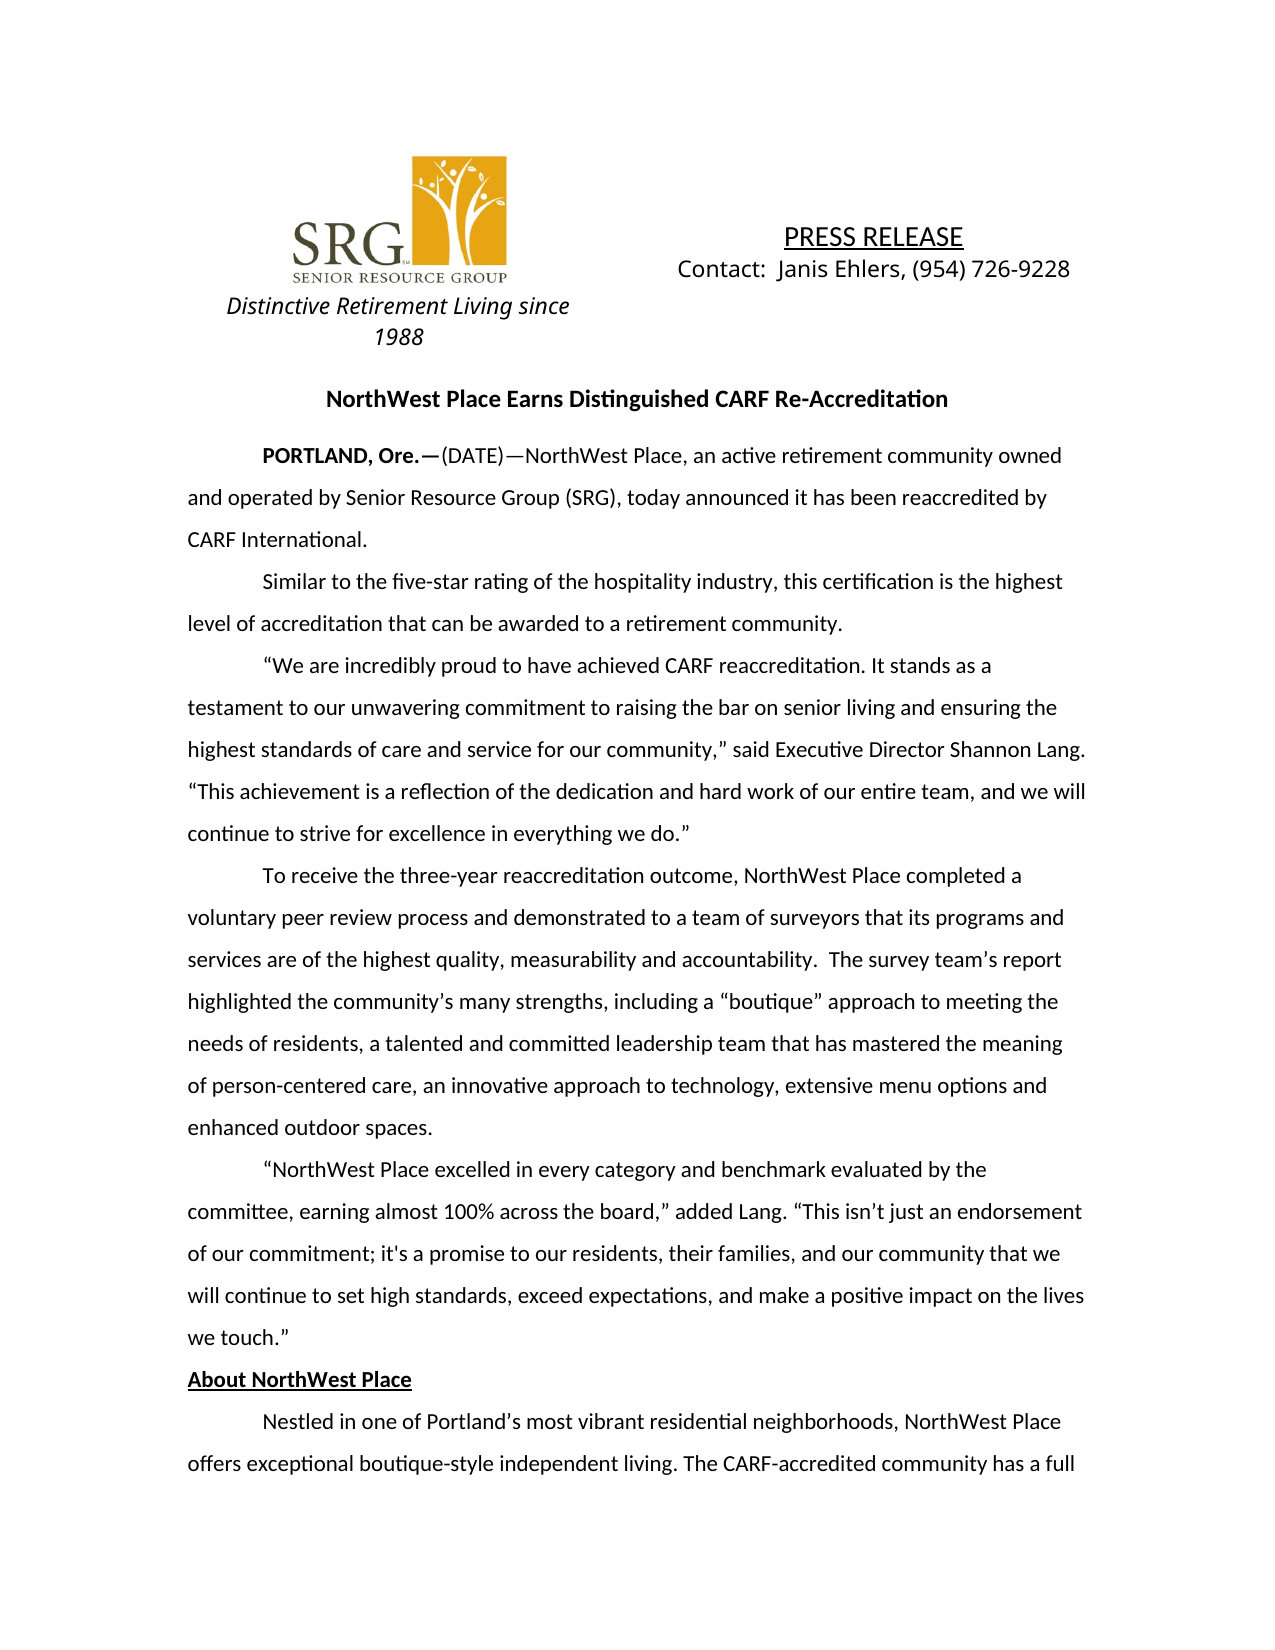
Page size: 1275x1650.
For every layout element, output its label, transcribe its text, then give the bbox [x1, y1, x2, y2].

text To receive the three-year reaccreditation outcome, NorthWest Place completed a voluntary peer review process and demonstrated to a team of surveyors that its programs and services are of the highest quality, measurability and accountability. The survey team’s report highlighted the community’s many strengths, including a “boutique” approach to meeting the needs of residents, a talented and committed leadership team that has mastered the meaning of person-centered care, an innovative approach to technology, extensive menu options and enhanced outdoor spaces. [187, 861, 1087, 1141]
table_header Distinctive Retirement Living since 1988 [188, 150, 611, 383]
text PORTLAND, Ore.—(DATE)—NorthWest Place, an active retirement community owned and operated by Senior Resource Group (SRG), today announced it has been reaccredited by CARF International. [187, 441, 1087, 553]
text About NorthWest Place [187, 1365, 1087, 1393]
text “NorthWest Place excelled in every category and benchmark evaluated by the committee, earning almost 100% across the board,” added Lang. “This isn’t just an endorsement of our commitment; it's a promise to our residents, their families, and our community that we will continue to set high standards, exceed expectations, and make a positive impact on the lives we touch.” [187, 1155, 1087, 1351]
text NorthWest Place Earns Distinguished CARF Re-Accreditation [187, 383, 1087, 414]
table_header PRESS RELEASE Contact: Janis Ehlers, (954) 726-9228 [611, 150, 1136, 383]
text “We are incredibly proud to have achieved CARF reaccreditation. It stands as a testament to our unwavering commitment to raising the bar on senior living and ensuring the highest standards of care and service for our community,” said Executive Director Shannon Lang. “This achievement is a reflection of the dedication and hard work of our entire team, and we will continue to strive for excellence in everything we do.” [187, 651, 1087, 847]
picture [285, 150, 513, 290]
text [187, 1407, 1087, 1477]
text Similar to the five-star rating of the hospitality industry, this certification is the highest level of accreditation that can be awarded to a retirement community. [187, 567, 1087, 637]
